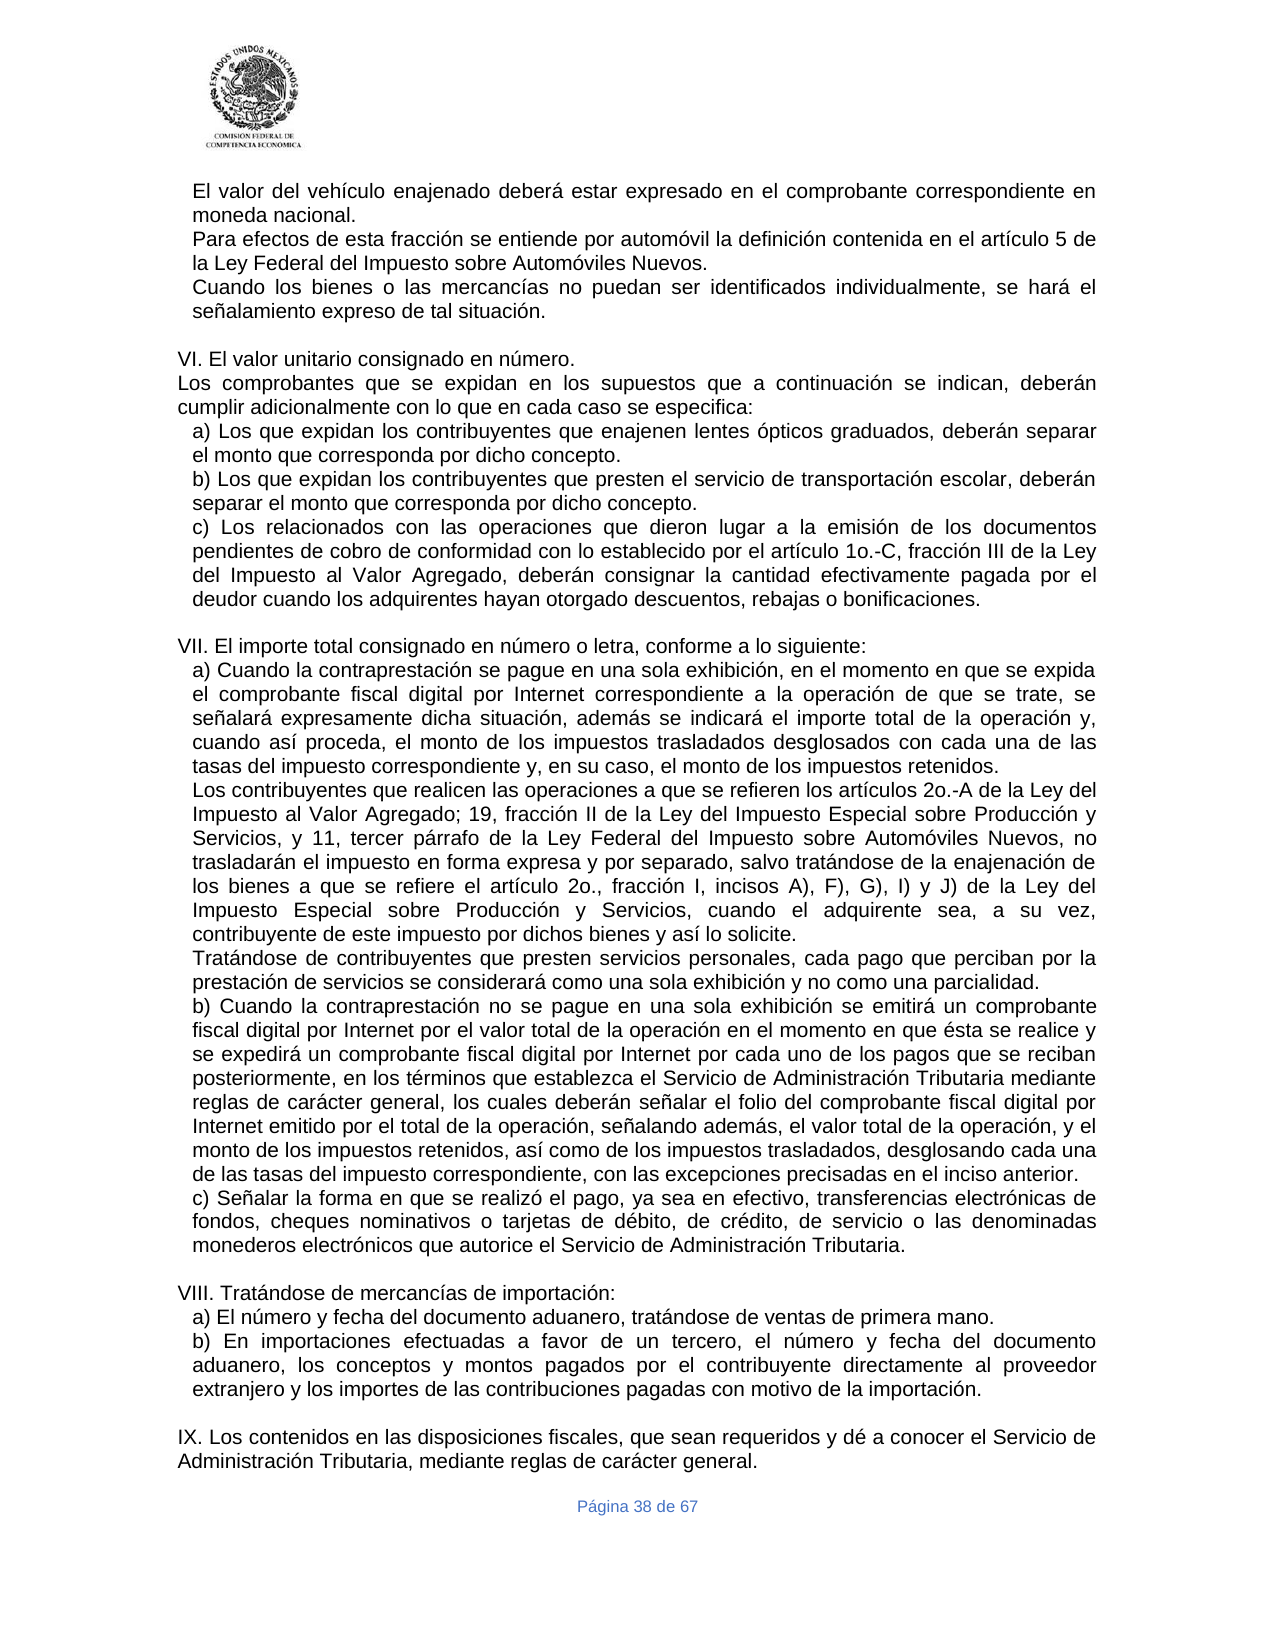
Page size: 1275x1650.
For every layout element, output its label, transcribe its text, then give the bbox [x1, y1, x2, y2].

text IX. Los contenidos en las disposiciones fiscales, que sean requeridos y dé a conocer el Servicio de Administración Tributaria, mediante reglas de carácter general. [177, 1425, 1098, 1473]
text b) En importaciones efectuadas a favor de un tercero, el número y fecha del documento aduanero, los conceptos y montos pagados por el contribuyente directamente al proveedor extranjero y los importes de las contribuciones pagadas con motivo de la importación. [192, 1329, 1098, 1401]
text El valor del vehículo enajenado deberá estar expresado en el comprobante correspondiente en moneda nacional. [192, 179, 1098, 227]
text c) Señalar la forma en que se realizó el pago, ya sea en efectivo, transferencias electrónicas de fondos, cheques nominativos o tarjetas de débito, de crédito, de servicio o las denominadas monederos electrónicos que autorice el Servicio de Administración Tributaria. [192, 1185, 1098, 1257]
text a) El número y fecha del documento aduanero, tratándose de ventas de primera mano. [192, 1305, 1098, 1329]
text VII. El importe total consignado en número o letra, conforme a lo siguiente: [177, 634, 1098, 658]
picture [188, 45, 322, 151]
text a) Cuando la contraprestación se pague en una sola exhibición, en el momento en que se expida el comprobante fiscal digital por Internet correspondiente a la operación de que se trate, se señalará expresamente dicha situación, además se indicará el importe total de la operación y, cuando así proceda, el monto de los impuestos trasladados desglosados con cada una de las tasas del impuesto correspondiente y, en su caso, el monto de los impuestos retenidos. [192, 658, 1098, 778]
text Tratándose de contribuyentes que presten servicios personales, cada pago que perciban por la prestación de servicios se considerará como una sola exhibición y no como una parcialidad. [192, 946, 1098, 994]
text b) Cuando la contraprestación no se pague en una sola exhibición se emitirá un comprobante fiscal digital por Internet por el valor total de la operación en el momento en que ésta se realice y se expedirá un comprobante fiscal digital por Internet por cada uno de los pagos que se reciban posteriormente, en los términos que establezca el Servicio de Administración Tributaria mediante reglas de carácter general, los cuales deberán señalar el folio del comprobante fiscal digital por Internet emitido por el total de la operación, señalando además, el valor total de la operación, y el monto de los impuestos retenidos, así como de los impuestos trasladados, desglosando cada una de las tasas del impuesto correspondiente, con las excepciones precisadas en el inciso anterior. [192, 994, 1098, 1185]
text Cuando los bienes o las mercancías no puedan ser identificados individualmente, se hará el señalamiento expreso de tal situación. [192, 275, 1098, 323]
text b) Los que expidan los contribuyentes que presten el servicio de transportación escolar, deberán separar el monto que corresponda por dicho concepto. [192, 467, 1098, 514]
text Los comprobantes que se expidan en los supuestos que a continuación se indican, deberán cumplir adicionalmente con lo que en cada caso se especifica: [177, 371, 1098, 419]
text Los contribuyentes que realicen las operaciones a que se refieren los artículos 2o.-A de la Ley del Impuesto al Valor Agregado; 19, fracción II de la Ley del Impuesto Especial sobre Producción y Servicios, y 11, tercer párrafo de la Ley Federal del Impuesto sobre Automóviles Nuevos, no trasladarán el impuesto en forma expresa y por separado, salvo tratándose de la enajenación de los bienes a que se refiere el artículo 2o., fracción I, incisos A), F), G), I) y J) de la Ley del Impuesto Especial sobre Producción y Servicios, cuando el adquirente sea, a su vez, contribuyente de este impuesto por dichos bienes y así lo solicite. [192, 778, 1098, 946]
text c) Los relacionados con las operaciones que dieron lugar a la emisión de los documentos pendientes de cobro de conformidad con lo establecido por el artículo 1o.-C, fracción III de la Ley del Impuesto al Valor Agregado, deberán consignar la cantidad efectivamente pagada por el deudor cuando los adquirentes hayan otorgado descuentos, rebajas o bonificaciones. [192, 514, 1098, 610]
text VIII. Tratándose de mercancías de importación: [177, 1281, 1098, 1305]
text a) Los que expidan los contribuyentes que enajenen lentes ópticos graduados, deberán separar el monto que corresponda por dicho concepto. [192, 419, 1098, 467]
text VI. El valor unitario consignado en número. [177, 347, 1098, 371]
text Para efectos de esta fracción se entiende por automóvil la definición contenida en el artículo 5 de la Ley Federal del Impuesto sobre Automóviles Nuevos. [192, 227, 1098, 275]
